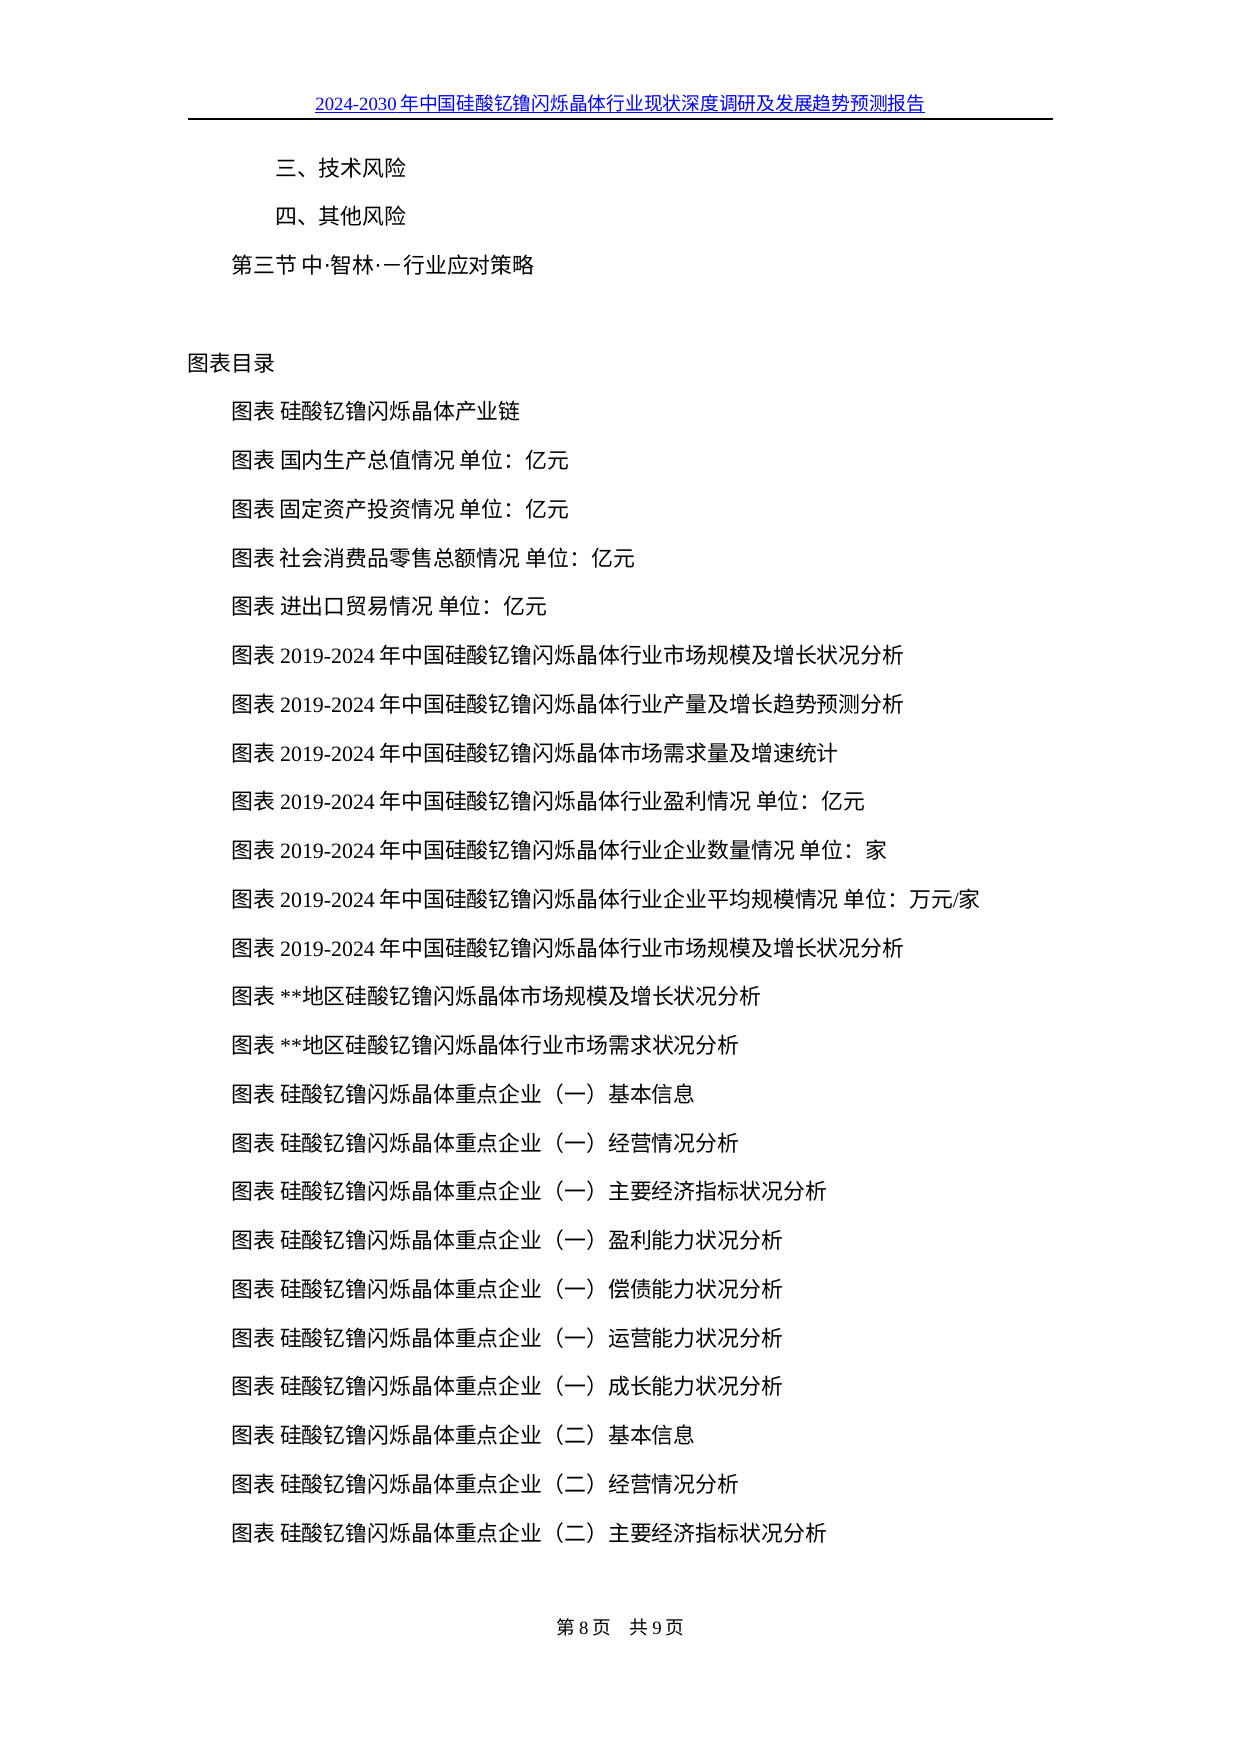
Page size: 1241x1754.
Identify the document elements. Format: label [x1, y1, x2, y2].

text [187, 150, 1053, 1548]
